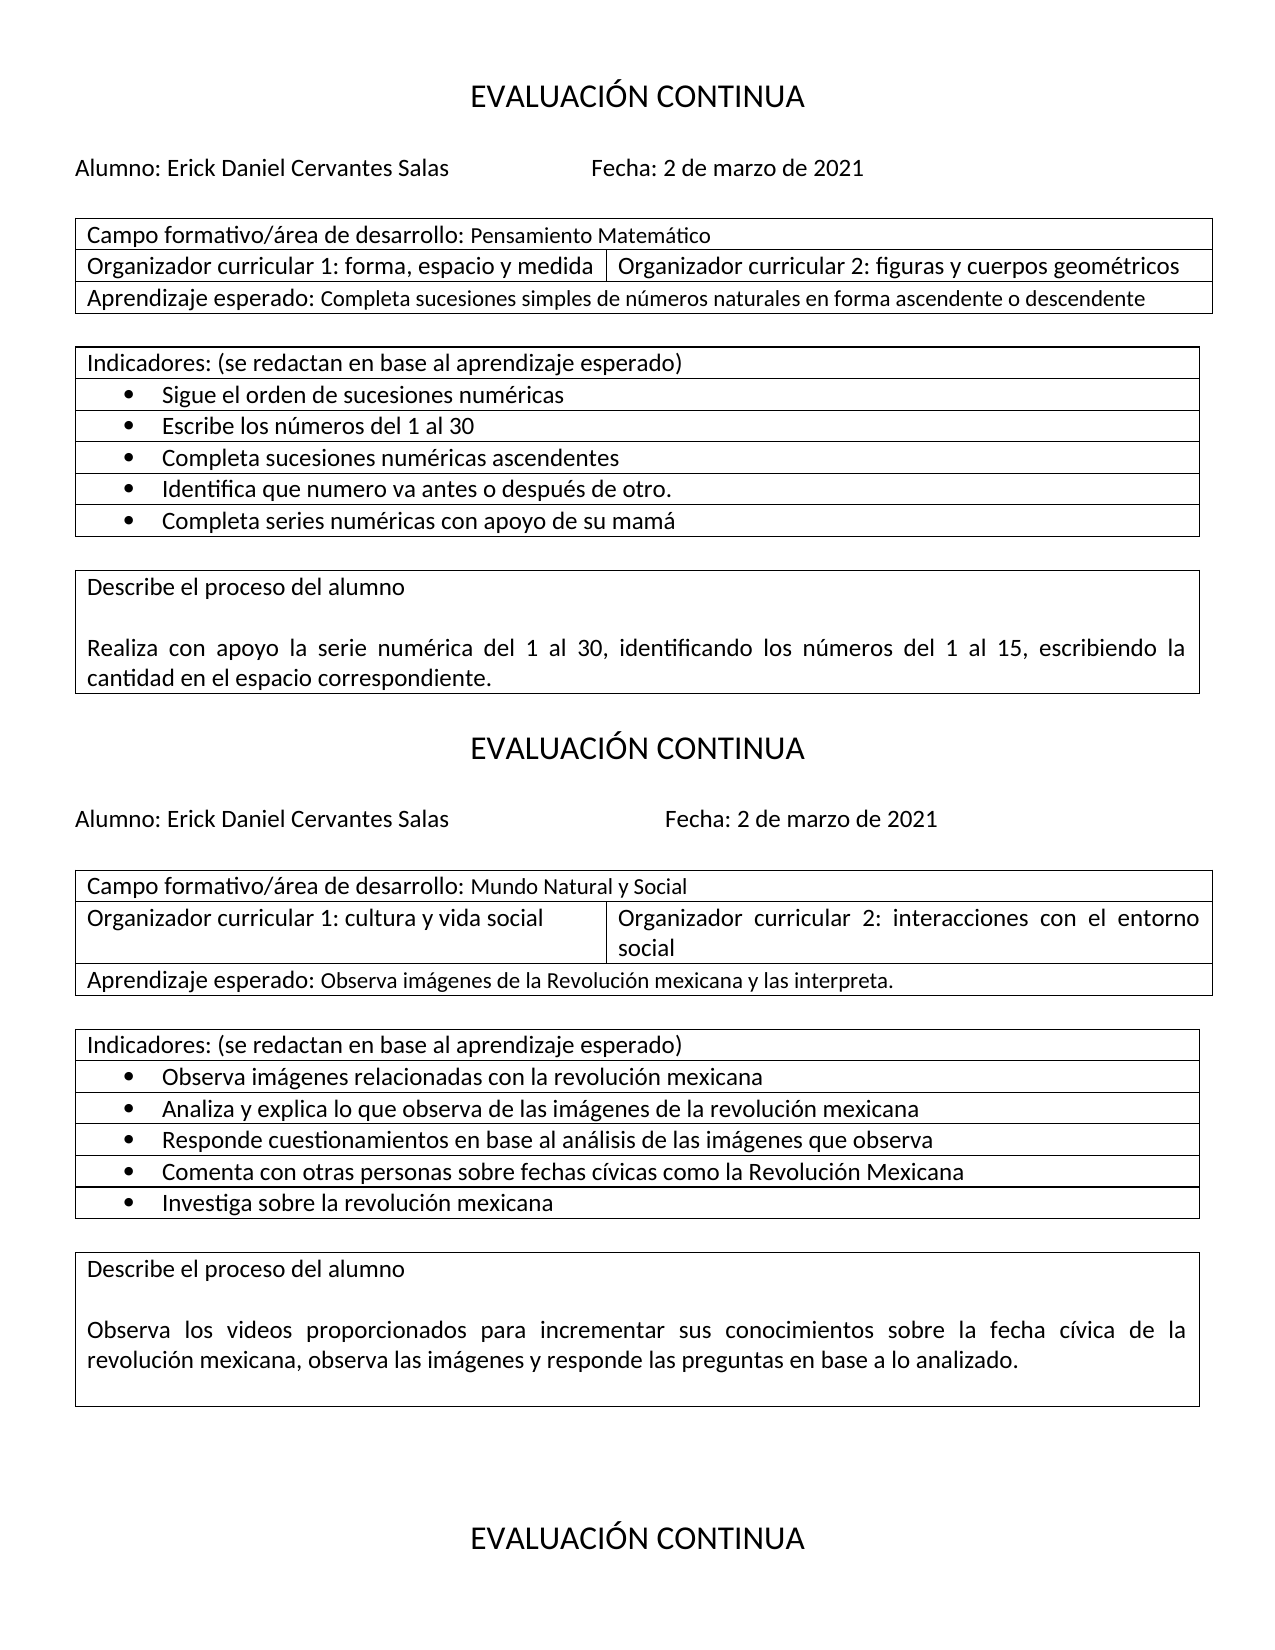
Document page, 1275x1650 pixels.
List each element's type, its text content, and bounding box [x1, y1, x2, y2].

table_header Indicadores: (se redactan en base al aprendizaje esperado) [76, 348, 1199, 378]
table_cell Completa series numéricas con apoyo de su mamá [76, 505, 1199, 536]
table_cell Analiza y explica lo que observa de las imágenes de la revolución mexicana [76, 1093, 1199, 1123]
table_cell Aprendizaje esperado: Completa sucesiones simples de números naturales en forma ascendente o descendente [76, 282, 1212, 312]
text EVALUACIÓN CONTINUA [75, 1517, 1200, 1558]
text EVALUACIÓN CONTINUA [75, 75, 1200, 116]
table_header Describe el proceso del alumno Observa los videos proporcionados para incrementar sus conocimientos sobre la fecha cívica de la revolución mexicana, observa las imágenes y responde las preguntas en base a lo analizado. [76, 1253, 1199, 1406]
table_cell Organizador curricular 1: forma, espacio y medida [76, 250, 606, 281]
text EVALUACIÓN CONTINUA [75, 727, 1200, 767]
table_cell Investiga sobre la revolución mexicana [76, 1188, 1199, 1218]
table_header Campo formativo/área de desarrollo: Pensamiento Matemático [76, 219, 1212, 249]
table_header Campo formativo/área de desarrollo: Mundo Natural y Social [76, 871, 1212, 901]
table_cell Aprendizaje esperado: Observa imágenes de la Revolución mexicana y las interpreta. [76, 964, 1212, 995]
table_cell Identifica que numero va antes o después de otro. [76, 474, 1199, 504]
table_cell Observa imágenes relacionadas con la revolución mexicana [76, 1061, 1199, 1092]
text Alumno: Erick Daniel Cervantes Salas Fecha: 2 de marzo de 2021 [75, 152, 1200, 182]
table_cell Escribe los números del 1 al 30 [76, 411, 1199, 441]
table_cell Organizador curricular 2: figuras y cuerpos geométricos [607, 250, 1212, 281]
table_cell Organizador curricular 1: cultura y vida social [76, 902, 606, 963]
table_cell Sigue el orden de sucesiones numéricas [76, 379, 1199, 409]
table_header Describe el proceso del alumno Realiza con apoyo la serie numérica del 1 al 30, identificando los números del 1 al 15, escribiendo la cantidad en el espacio correspondiente. [76, 571, 1199, 693]
text Alumno: Erick Daniel Cervantes Salas Fecha: 2 de marzo de 2021 [75, 804, 1200, 834]
table_cell Organizador curricular 2: interacciones con el entorno social [607, 902, 1212, 963]
table_header Indicadores: (se redactan en base al aprendizaje esperado) [76, 1030, 1199, 1060]
table_cell Comenta con otras personas sobre fechas cívicas como la Revolución Mexicana [76, 1156, 1199, 1186]
table_cell Responde cuestionamientos en base al análisis de las imágenes que observa [76, 1124, 1199, 1155]
table_cell Completa sucesiones numéricas ascendentes [76, 442, 1199, 473]
